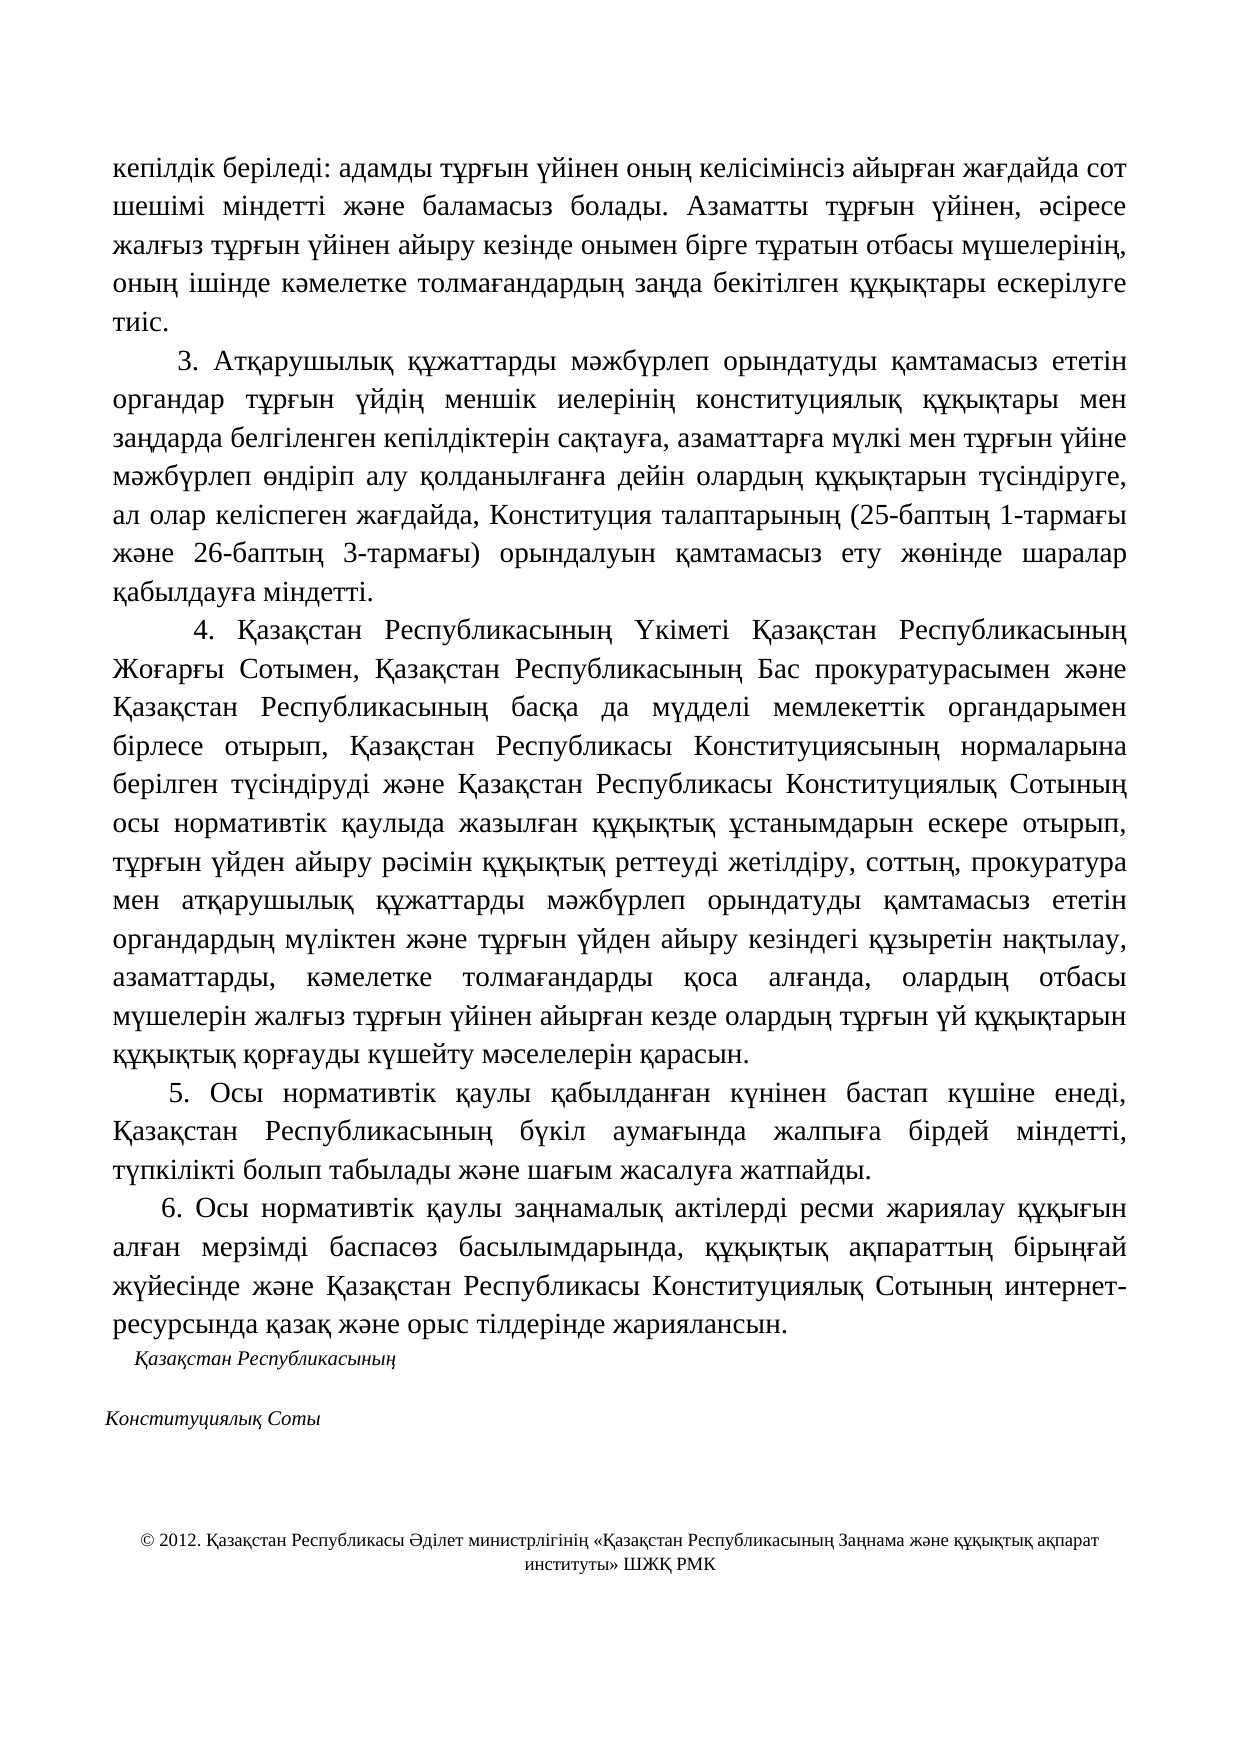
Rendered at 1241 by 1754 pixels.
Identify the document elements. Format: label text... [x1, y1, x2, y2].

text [112, 150, 1128, 338]
text 3. Атқарушылық құжаттарды мәжбүрлеп орындатуды қамтамасыз ететін органдар тұрғын үйдің меншік иелерінің конституциялық құқықтары мен заңдарда белгіленген кепілдіктерін сақтауға, азаматтарға мүлкі мен тұрғын үйіне мәжбүрлеп өндіріп алу қолданылғанға дейін олардың құқықтарын түсіндіруге, ал олар келіспеген жағдайда, Конституция талаптарының (25-баптың 1-тармағы және 26-баптың 3-тармағы) орындалуын қамтамасыз ету жөнінде шаралар қабылдауға міндетті. [112, 343, 1128, 607]
text 6. Осы нормативтік қаулы заңнамалық актілерді ресми жариялау құқығын алған мерзімді баспасөз басылымдарында, құқықтық ақпараттың бірыңғай жүйесінде және Қазақстан Республикасы Конституциялық Сотының интернет-ресурсында қазақ және орыс тілдерінде жариялансын. [112, 1191, 1128, 1340]
table_header Қазақстан Республикасының Конституциялық Соты [101, 1345, 1240, 1438]
text 5. Осы нормативтік қаулы қабылданған күнінен бастап күшіне енеді, Қазақстан Республикасының бүкіл аумағында жалпыға бірдей міндетті, түпкілікті болып табылады және шағым жасалуға жатпайды. [112, 1075, 1128, 1186]
text © 2012. Қазақстан Республикасы Әділет министрлігінің «Қазақстан Республикасының Заңнама және құқықтық ақпарат институты» ШЖҚ РМК [112, 1528, 1128, 1575]
text 4. Қазақстан Республикасының Үкіметі Қазақстан Республикасының Жоғарғы Сотымен, Қазақстан Республикасының Бас прокуратурасымен және Қазақстан Республикасының басқа да мүдделі мемлекеттік органдарымен бірлесе отырып, Қазақстан Республикасы Конституциясының нормаларына берілген түсіндіруді және Қазақстан Республикасы Конституциялық Сотының осы нормативтік қаулыда жазылған құқықтық ұстанымдарын ескере отырып, тұрғын үйден айыру рәсімін құқықтық реттеуді жетілдіру, соттың, прокуратура мен атқарушылық құжаттарды мәжбүрлеп орындатуды қамтамасыз ететін органдардың мүліктен және тұрғын үйден айыру кезіндегі құзыретін нақтылау, азаматтарды, кәмелетке толмағандарды қоса алғанда, олардың отбасы мүшелерін жалғыз тұрғын үйінен айырған кезде олардың тұрғын үй құқықтарын құқықтық қорғауды күшейту мәселелерін қарасын. [112, 612, 1128, 1070]
